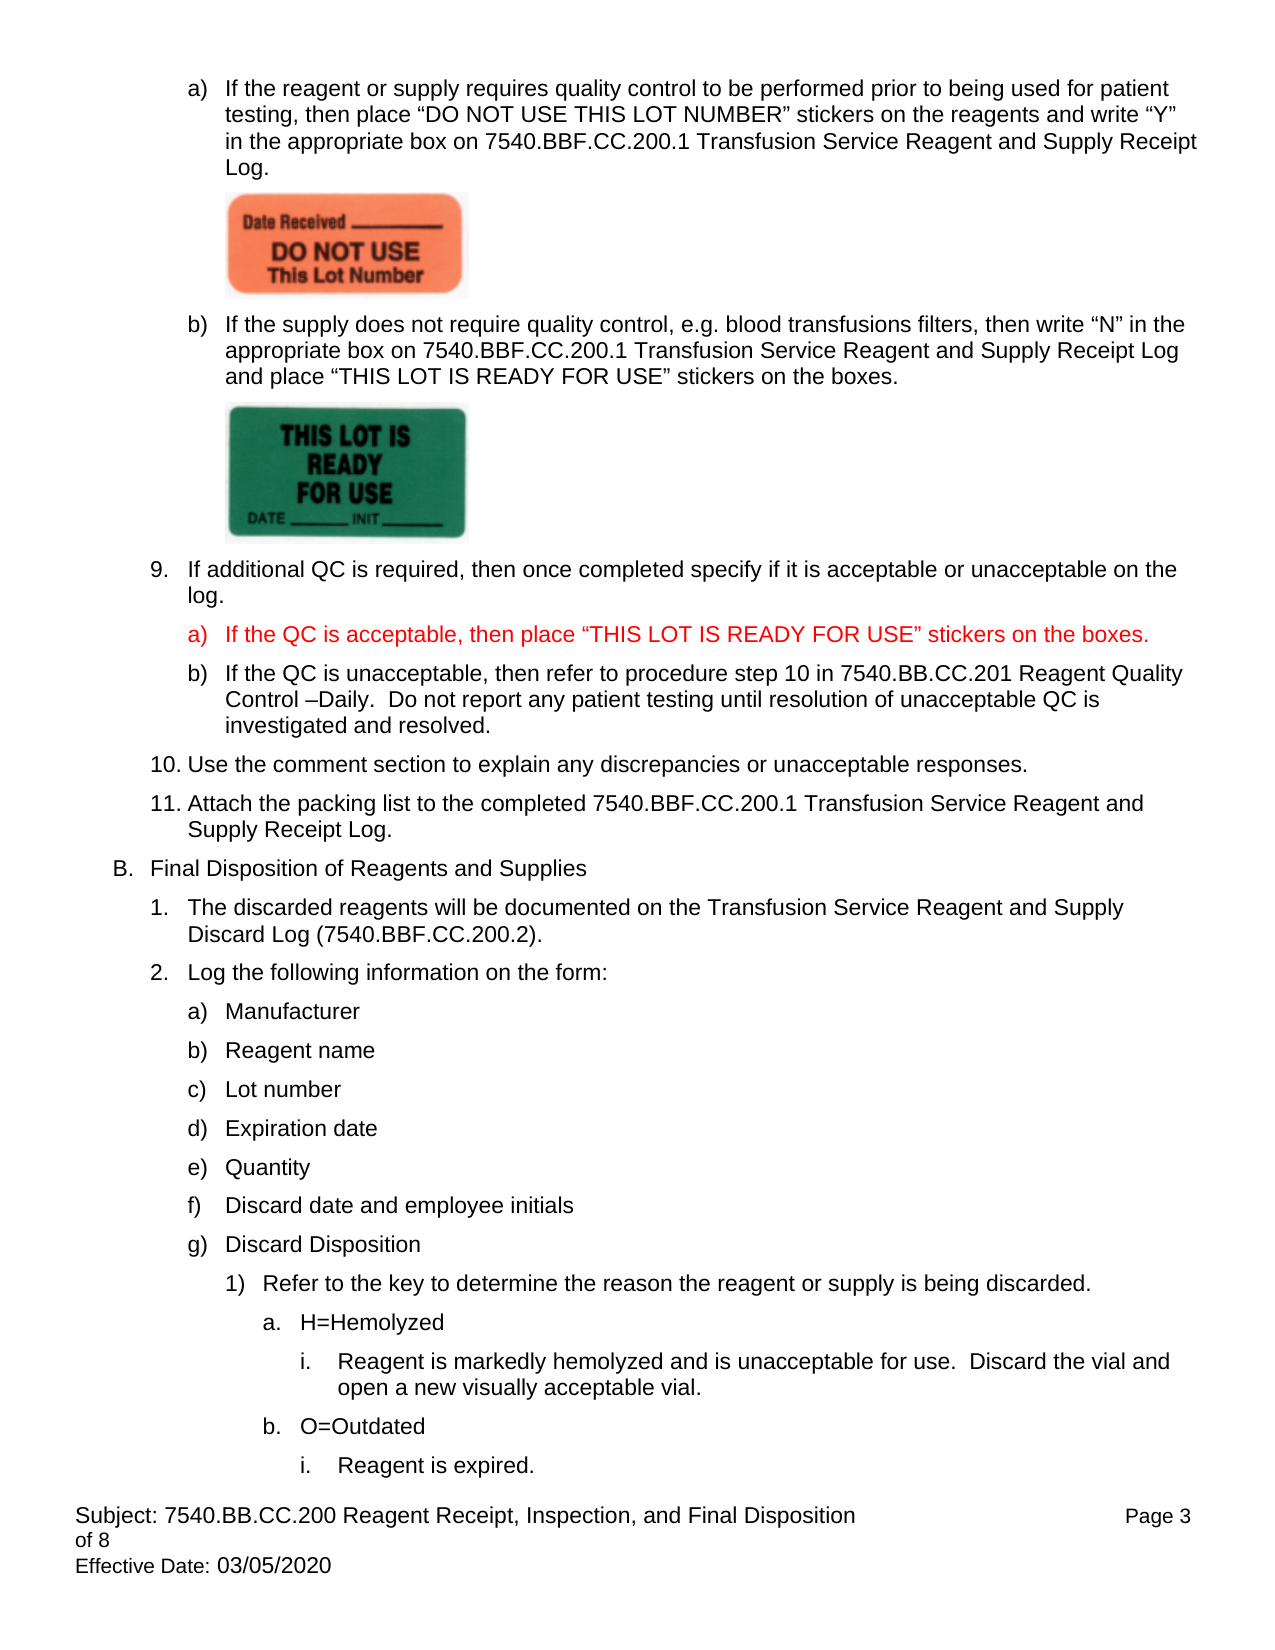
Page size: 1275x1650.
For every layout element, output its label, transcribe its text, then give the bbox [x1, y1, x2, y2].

subtitle Reagent name [187, 1037, 1200, 1063]
subtitle Reagent is expired. [300, 1452, 1200, 1478]
subtitle If the QC is unacceptable, then refer to procedure step 10 in 7540.BB.CC.201 Reagent Quality Control –Daily. Do not report any patient testing until resolution of unacceptable QC is investigated and resolved. [187, 660, 1200, 739]
subtitle If the QC is acceptable, then place “THIS LOT IS READY FOR USE” stickers on the boxes. [187, 621, 1200, 647]
subtitle Reagent is markedly hemolyzed and is unacceptable for use. Discard the vial and open a new visually acceptable vial. [300, 1348, 1200, 1401]
subtitle Final Disposition of Reagents and Supplies [112, 855, 1200, 882]
subtitle If additional QC is required, then once completed specify if it is acceptable or unacceptable on the log. [150, 556, 1200, 608]
subtitle O=Outdated [262, 1413, 1200, 1439]
subtitle H=Hemolyzed [262, 1309, 1200, 1335]
picture [225, 402, 469, 544]
subtitle Lot number [187, 1076, 1200, 1102]
subtitle If the reagent or supply requires quality control to be performed prior to being used for patient testing, then place “DO NOT USE THIS LOT NUMBER” stickers on the reagents and write “Y” in the appropriate box on 7540.BBF.CC.200.1 Transfusion Service Reagent and Supply Receipt Log. [187, 75, 1200, 180]
subtitle Attach the packing list to the completed 7540.BBF.CC.200.1 Transfusion Service Reagent and Supply Receipt Log. [150, 790, 1200, 843]
subtitle The discarded reagents will be documented on the Transfusion Service Reagent and Supply Discard Log (7540.BBF.CC.200.2). [150, 894, 1200, 947]
subtitle Discard Disposition [187, 1231, 1200, 1258]
subtitle Expiration date [187, 1115, 1200, 1141]
subtitle Quantity [187, 1154, 1200, 1180]
subtitle If the supply does not require quality control, e.g. blood transfusions filters, then write “N” in the appropriate box on 7540.BBF.CC.200.1 Transfusion Service Reagent and Supply Receipt Log and place “THIS LOT IS READY FOR USE” stickers on the boxes. [187, 311, 1200, 390]
subtitle Discard date and employee initials [187, 1192, 1200, 1219]
subtitle Manufacturer [187, 998, 1200, 1024]
subtitle Refer to the key to determine the reason the reagent or supply is being discarded. [225, 1270, 1200, 1297]
picture [225, 192, 469, 299]
subtitle Log the following information on the form: [150, 959, 1200, 986]
subtitle Use the comment section to explain any discrepancies or unacceptable responses. [150, 751, 1200, 778]
